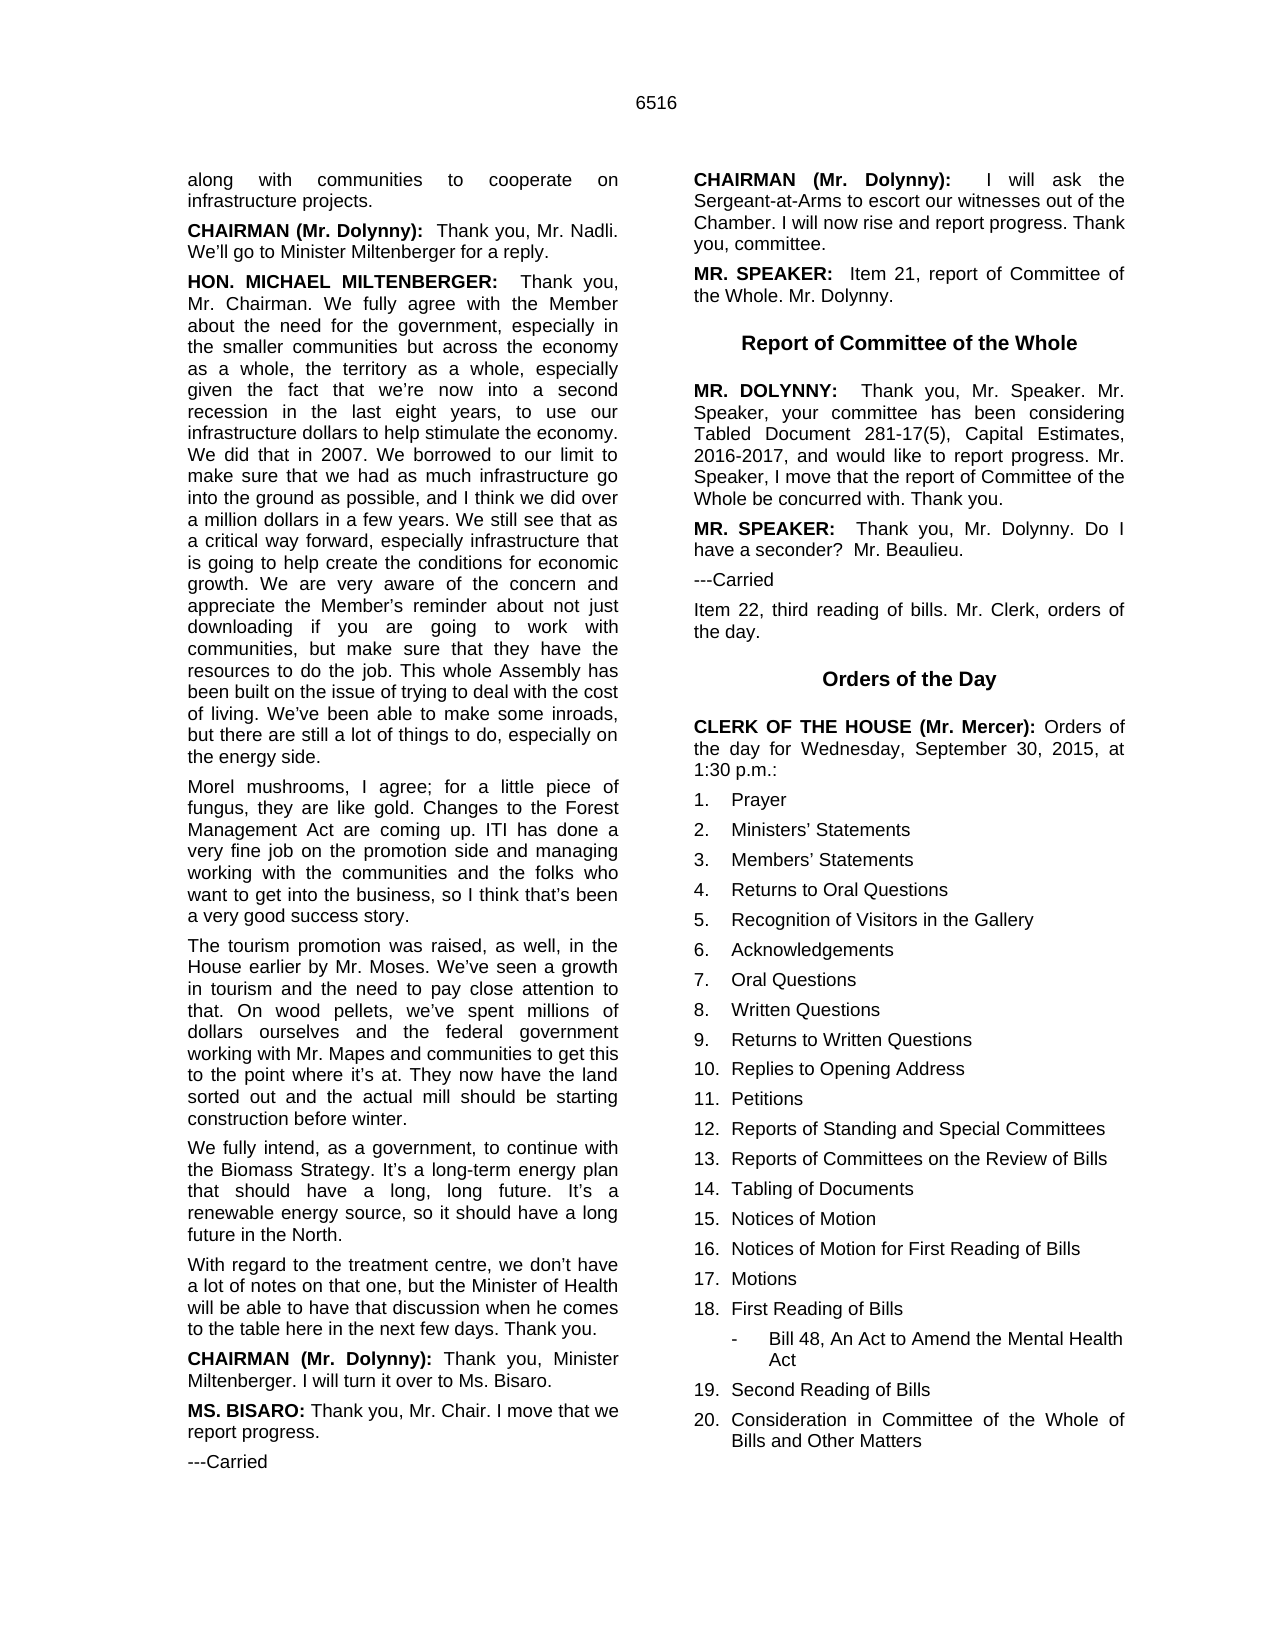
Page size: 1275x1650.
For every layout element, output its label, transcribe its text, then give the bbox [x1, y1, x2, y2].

list Recognition of Visitors in the Gallery [694, 909, 1125, 930]
text Morel mushrooms, I agree; for a little piece of fungus, they are like gold. Changes to the Forest Management Act are coming up. ITI has done a very fine job on the promotion side and managing working with the communities and the folks who want to get into the business, so I think that’s been a very good success story. [187, 776, 619, 926]
text CHAIRMAN (Mr. Dolynny): Thank you, Mr. Nadli. We’ll go to Minister Miltenberger for a reply. [187, 220, 619, 263]
list Written Questions [694, 998, 1125, 1020]
text MS. BISARO: Thank you, Mr. Chair. I move that we report progress. [187, 1399, 619, 1442]
text MR. SPEAKER: Thank you, Mr. Dolynny. Do I have a seconder? Mr. Beaulieu. [694, 518, 1125, 561]
list Reports of Committees on the Review of Bills [694, 1148, 1125, 1169]
list Petitions [694, 1088, 1125, 1110]
text CHAIRMAN (Mr. Dolynny): I will ask the Sergeant-at-Arms to escort our witnesses out of the Chamber. I will now rise and report progress. Thank you, committee. [694, 168, 1125, 254]
text Item 22, third reading of bills. Mr. Clerk, orders of the day. [694, 599, 1125, 642]
text With regard to the treatment centre, we don’t have a lot of notes on that one, but the Minister of Health will be able to have that discussion when he comes to the table here in the next few days. Thank you. [187, 1253, 619, 1339]
subtitle Orders of the Day [694, 667, 1125, 691]
text CHAIRMAN (Mr. Dolynny): Thank you, Minister Miltenberger. I will turn it over to Ms. Bisaro. [187, 1348, 619, 1391]
text We fully intend, as a government, to continue with the Biomass Strategy. It’s a long-term energy plan that should have a long, long future. It’s a renewable energy source, so it should have a long future in the North. [187, 1137, 619, 1245]
text ---Carried [187, 1451, 619, 1472]
subtitle Report of Committee of the Whole [694, 331, 1125, 355]
list First Reading of Bills [694, 1297, 1125, 1319]
list Notices of Motion for First Reading of Bills [694, 1238, 1125, 1259]
list Replies to Opening Address [694, 1058, 1125, 1080]
list Motions [694, 1267, 1125, 1289]
list Members’ Statements [694, 849, 1125, 871]
list Reports of Standing and Special Committees [694, 1118, 1125, 1139]
list Ministers’ Statements [694, 819, 1125, 841]
text HON. MICHAEL MILTENBERGER: Thank you, Mr. Chairman. We fully agree with the Member about the need for the government, especially in the smaller communities but across the economy as a whole, the territory as a whole, especially given the fact that we’re now into a second recession in the last eight years, to use our infrastructure dollars to help stimulate the economy. We did that in 2007. We borrowed to our limit to make sure that we had as much infrastructure go into the ground as possible, and I think we did over a million dollars in a few years. We still see that as a critical way forward, especially infrastructure that is going to help create the conditions for economic growth. We are very aware of the concern and appreciate the Member’s reminder about not just downloading if you are going to work with communities, but make sure that they have the resources to do the job. This whole Assembly has been built on the issue of trying to deal with the cost of living. We’ve been able to make some inroads, but there are still a lot of things to do, especially on the energy side. [187, 271, 619, 767]
list Consideration in Committee of the Whole of Bills and Other Matters [694, 1409, 1125, 1452]
text MR. DOLYNNY: Thank you, Mr. Speaker. Mr. Speaker, your committee has been considering Tabled Document 281-17(5), Capital Estimates, 2016-2017, and would like to report progress. Mr. Speaker, I move that the report of Committee of the Whole be concurred with. Thank you. [694, 380, 1125, 509]
list Returns to Oral Questions [694, 879, 1125, 900]
text ---Carried [694, 569, 1125, 591]
list Oral Questions [694, 968, 1125, 990]
text CLERK OF THE HOUSE (Mr. Mercer): Orders of the day for Wednesday, September 30, 2015, at 1:30 p.m.: [694, 716, 1125, 781]
text The tourism promotion was raised, as well, in the House earlier by Mr. Moses. We’ve seen a growth in tourism and the need to pay close attention to that. On wood pellets, we’ve spent millions of dollars ourselves and the federal government working with Mr. Mapes and communities to get this to the point where it’s at. They now have the land sorted out and the actual mill should be starting construction before winter. [187, 935, 619, 1129]
list Tabling of Documents [694, 1178, 1125, 1199]
list Notices of Motion [694, 1208, 1125, 1229]
list Returns to Written Questions [694, 1028, 1125, 1050]
list Prayer [694, 789, 1125, 811]
list Acknowledgements [694, 939, 1125, 960]
text MR. SPEAKER: Item 21, report of Committee of the Whole. Mr. Dolynny. [694, 263, 1125, 306]
list Bill 48, An Act to Amend the Mental Health Act [731, 1327, 1125, 1370]
list Second Reading of Bills [694, 1379, 1125, 1400]
